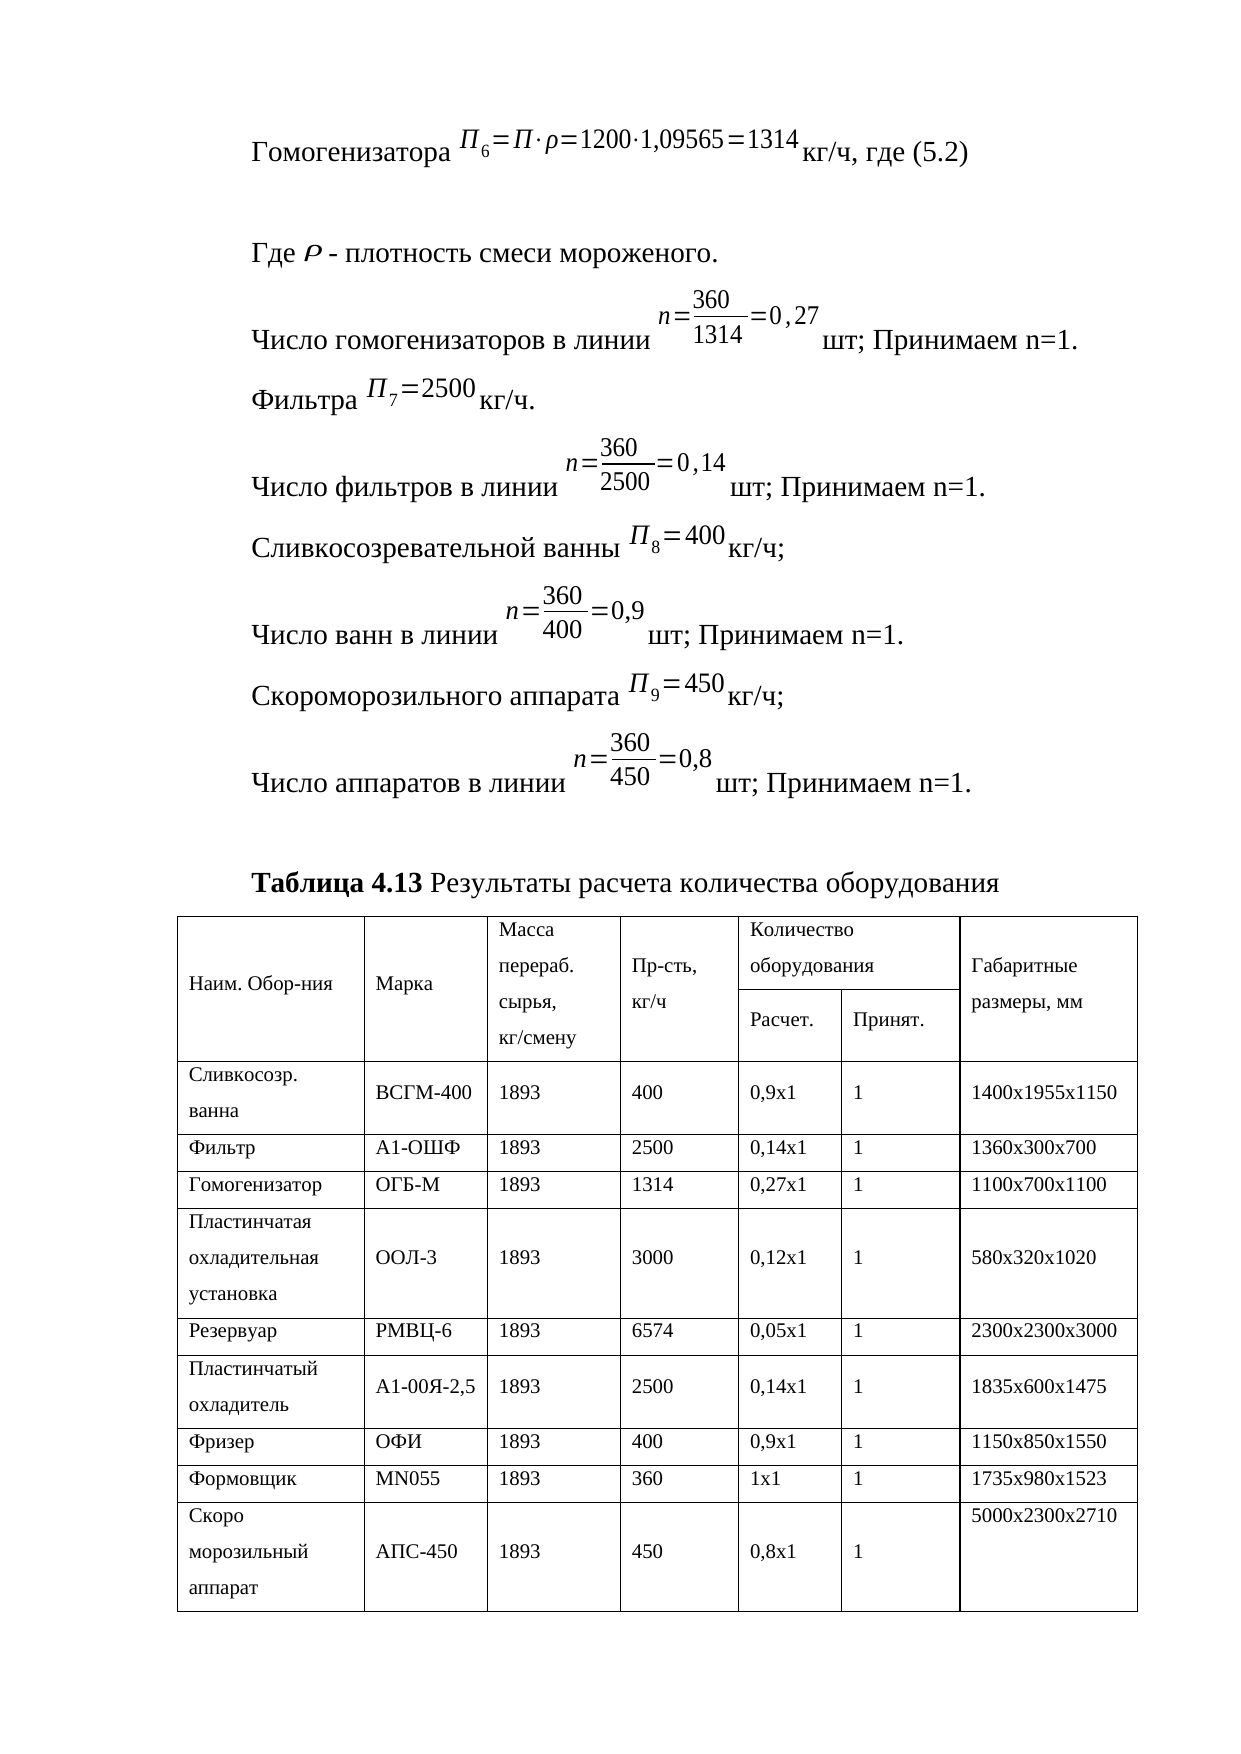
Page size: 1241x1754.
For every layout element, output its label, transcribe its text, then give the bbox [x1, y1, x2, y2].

text Число ванн в линии шт; Принимаем n=1. [177, 580, 1152, 651]
table_cell Пластинчатая охладительная установка [178, 1209, 364, 1317]
table_cell Гомогенизатор [178, 1172, 364, 1208]
table_cell MN055 [365, 1466, 487, 1502]
table_header Наим. Обор-ния [178, 917, 364, 1061]
table_header Количество оборудования [739, 917, 959, 989]
table_cell 1400х1955х1150 [961, 1062, 1137, 1134]
table_header Масса перераб. сырья, кг/смену [488, 917, 620, 1061]
table_cell Фризер [178, 1429, 364, 1465]
table_cell 2500 [621, 1356, 738, 1428]
table_cell 1 [842, 1062, 959, 1134]
table_cell 1893 [488, 1466, 620, 1502]
table_cell Формовщик [178, 1466, 364, 1502]
table_cell 0,05х1 [739, 1319, 841, 1354]
table_cell Принят. [842, 990, 959, 1061]
table_cell 1360х300х700 [961, 1135, 1137, 1171]
table_cell 1150х850х1550 [961, 1429, 1137, 1465]
table_cell 0,9х1 [739, 1062, 841, 1134]
table_cell 0,8х1 [739, 1503, 841, 1611]
text Скороморозильного аппарата кг/ч; [177, 667, 1152, 711]
table_cell РМВЦ-6 [365, 1319, 487, 1354]
table_cell ОГБ-М [365, 1172, 487, 1208]
table_cell 1 [842, 1503, 959, 1611]
table_cell Сливкосозр. ванна [178, 1062, 364, 1134]
table_cell 3000 [621, 1209, 738, 1317]
table_cell А1-ОШФ [365, 1135, 487, 1171]
text Число аппаратов в линии шт; Принимаем n=1. [177, 728, 1152, 798]
table_cell 6574 [621, 1319, 738, 1354]
table_cell 0,14х1 [739, 1356, 841, 1428]
table_cell А1-00Я-2,5 [365, 1356, 487, 1428]
table_cell 1 [842, 1209, 959, 1317]
table_cell Скоро морозильный аппарат [178, 1503, 364, 1611]
table_cell 2300х2300х3000 [961, 1319, 1137, 1354]
table_cell 400 [621, 1429, 738, 1465]
table_cell 1 [842, 1135, 959, 1171]
table_cell 1893 [488, 1429, 620, 1465]
table_cell 1х1 [739, 1466, 841, 1502]
table_cell 400 [621, 1062, 738, 1134]
table_cell ВСГМ-400 [365, 1062, 487, 1134]
table_cell 5000х2300х2710 [961, 1503, 1137, 1611]
table_header Габаритные размеры, мм [961, 917, 1137, 1061]
text Число фильтров в линии шт; Принимаем n=1. [177, 433, 1152, 503]
table_cell ОФИ [365, 1429, 487, 1465]
text Гомогенизатора кг/ч, где (5.2) [177, 124, 1152, 168]
table_cell 1 [842, 1172, 959, 1208]
table_cell АПС-450 [365, 1503, 487, 1611]
table_cell 0,12х1 [739, 1209, 841, 1317]
table_cell 450 [621, 1503, 738, 1611]
table_cell ООЛ-3 [365, 1209, 487, 1317]
table_cell 1893 [488, 1356, 620, 1428]
table_cell 1893 [488, 1062, 620, 1134]
table_cell 0,14х1 [739, 1135, 841, 1171]
text Где - плотность смеси мороженого. [177, 235, 1152, 268]
table_cell 1735х980х1523 [961, 1466, 1137, 1502]
table_cell Пластинчатый охладитель [178, 1356, 364, 1428]
table_cell 2500 [621, 1135, 738, 1171]
table_cell 1893 [488, 1209, 620, 1317]
table_cell 0,27х1 [739, 1172, 841, 1208]
text Фильтра кг/ч. [177, 372, 1152, 416]
table_cell 1893 [488, 1135, 620, 1171]
table_cell 1835х600х1475 [961, 1356, 1137, 1428]
table_cell 1 [842, 1466, 959, 1502]
table_cell Фильтр [178, 1135, 364, 1171]
table_cell Резервуар [178, 1319, 364, 1354]
table_header Марка [365, 917, 487, 1061]
table_cell 1893 [488, 1503, 620, 1611]
text Сливкосозревательной ванны кг/ч; [177, 520, 1152, 564]
table_cell 1100х700х1100 [961, 1172, 1137, 1208]
table_cell 1 [842, 1356, 959, 1428]
table_cell 0,9х1 [739, 1429, 841, 1465]
table_cell 1893 [488, 1319, 620, 1354]
table_cell 360 [621, 1466, 738, 1502]
table_cell 580х320х1020 [961, 1209, 1137, 1317]
table_cell 1314 [621, 1172, 738, 1208]
text Таблица 4.13 Результаты расчета количества оборудования [177, 865, 1152, 899]
table_cell Расчет. [739, 990, 841, 1061]
table_cell 1 [842, 1319, 959, 1354]
text Число гомогенизаторов в линии шт; Принимаем n=1. [177, 285, 1152, 356]
table_cell 1893 [488, 1172, 620, 1208]
table_cell 1 [842, 1429, 959, 1465]
table_header Пр-сть, кг/ч [621, 917, 738, 1061]
